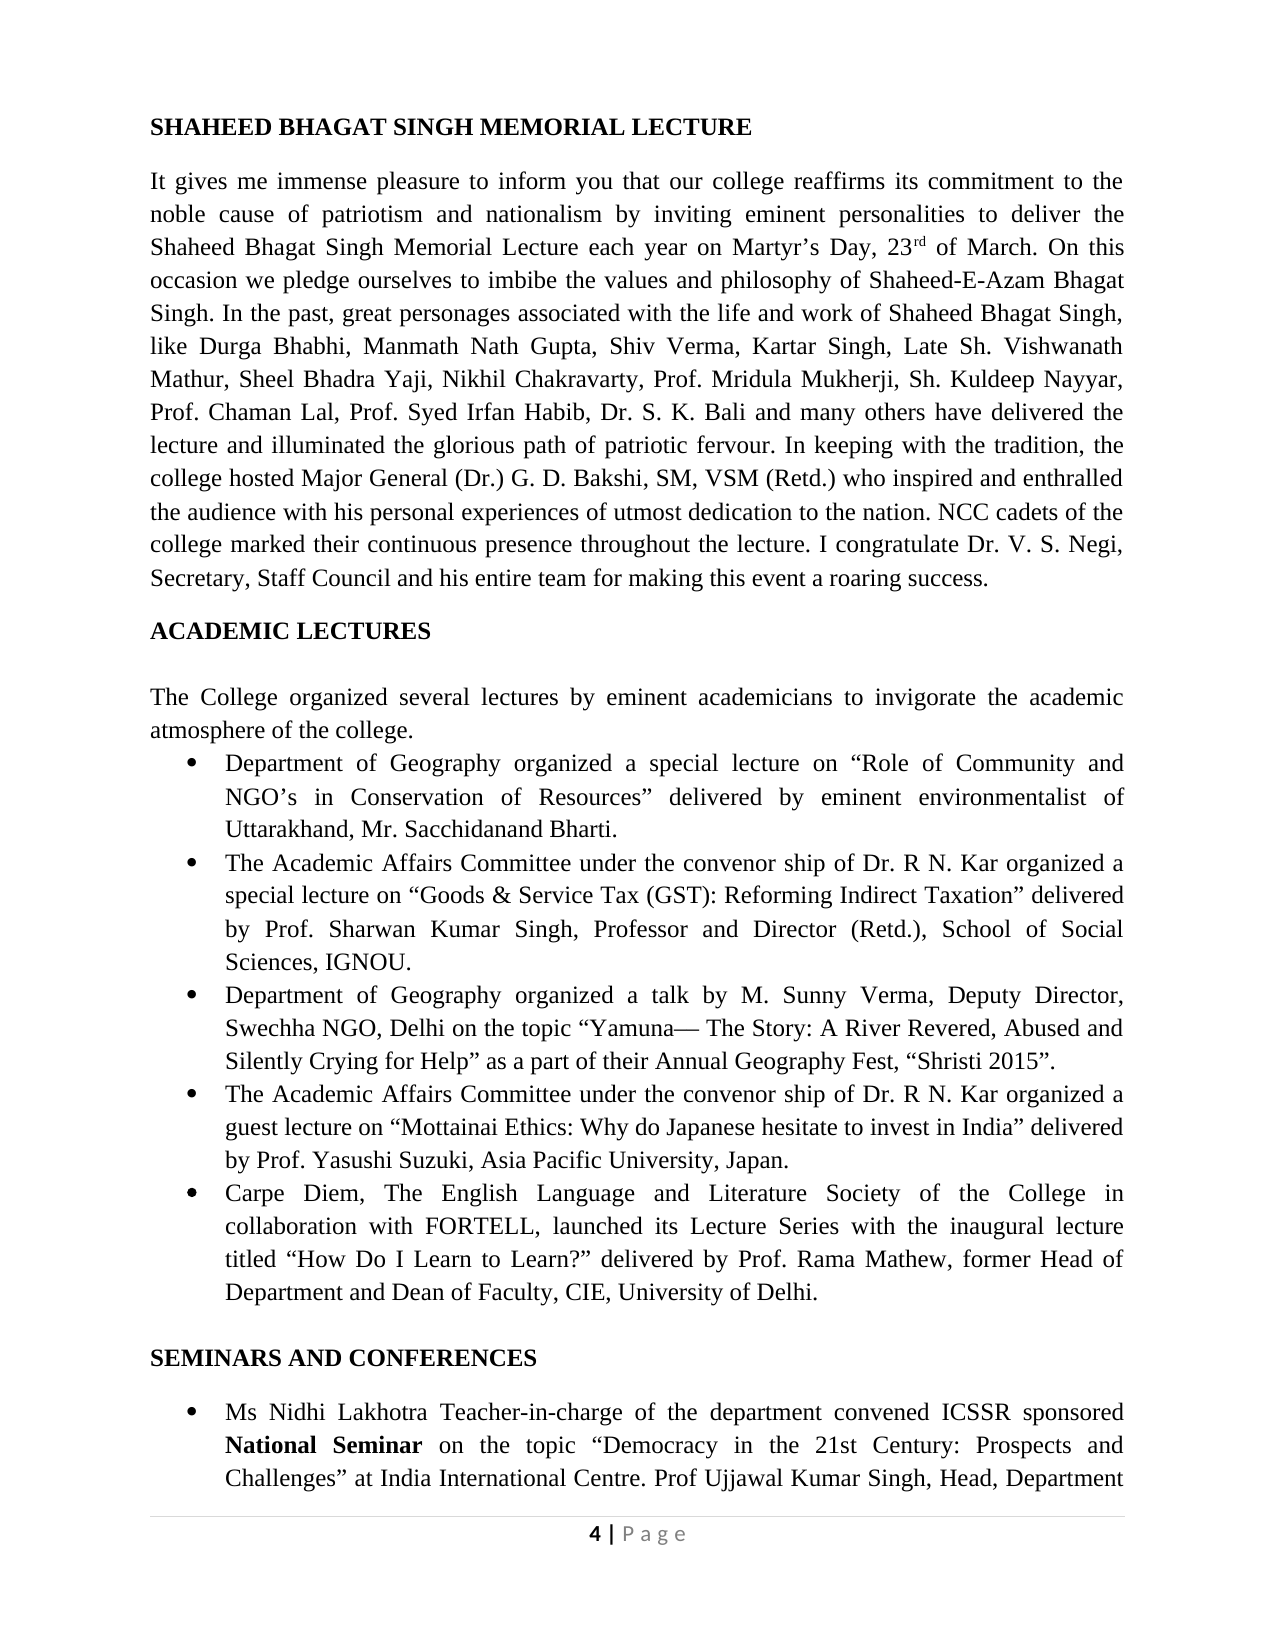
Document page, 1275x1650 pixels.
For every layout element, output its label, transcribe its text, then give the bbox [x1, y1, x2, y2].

list The Academic Affairs Committee under the convenor ship of Dr. R N. Kar organized a guest lecture on “Mottainai Ethics: Why do Japanese hesitate to invest in India” delivered by Prof. Yasushi Suzuki, Asia Pacific University, Japan. [187, 1079, 1125, 1173]
text ACADEMIC LECTURES [150, 616, 1125, 645]
list Carpe Diem, The English Language and Literature Society of the College in collaboration with FORTELL, launched its Lecture Series with the inaugural lecture titled “How Do I Learn to Learn?” delivered by Prof. Rama Mathew, former Head of Department and Dean of Faculty, CIE, University of Delhi. [187, 1178, 1125, 1306]
text It gives me immense pleasure to inform you that our college reaffirms its commitment to the noble cause of patriotism and nationalism by inviting eminent personalities to deliver the Shaheed Bhagat Singh Memorial Lecture each year on Martyr’s Day, 23rd of March. On this occasion we pledge ourselves to imbibe the values and philosophy of Shaheed-E-Azam Bhagat Singh. In the past, great personages associated with the life and work of Shaheed Bhagat Singh, like Durga Bhabhi, Manmath Nath Gupta, Shiv Verma, Kartar Singh, Late Sh. Vishwanath Mathur, Sheel Bhadra Yaji, Nikhil Chakravarty, Prof. Mridula Mukherji, Sh. Kuldeep Nayyar, Prof. Chaman Lal, Prof. Syed Irfan Habib, Dr. S. K. Bali and many others have delivered the lecture and illuminated the glorious path of patriotic fervour. In keeping with the tradition, the college hosted Major General (Dr.) G. D. Bakshi, SM, VSM (Retd.) who inspired and enthralled the audience with his personal experiences of utmost dedication to the nation. NCC cadets of the college marked their continuous presence throughout the lecture. I congratulate Dr. V. S. Negi, Secretary, Staff Council and his entire team for making this event a roaring success. [150, 166, 1125, 591]
list Department of Geography organized a special lecture on “Role of Community and NGO’s in Conservation of Resources” delivered by eminent environmentalist of Uttarakhand, Mr. Sacchidanand Bharti. [187, 748, 1125, 843]
text The College organized several lectures by eminent academicians to invigorate the academic atmosphere of the college. [150, 682, 1125, 744]
list The Academic Affairs Committee under the convenor ship of Dr. R N. Kar organized a special lecture on “Goods & Service Tax (GST): Reforming Indirect Taxation” delivered by Prof. Sharwan Kumar Singh, Professor and Director (Retd.), School of Social Sciences, IGNOU. [187, 848, 1125, 975]
list Department of Geography organized a talk by M. Sunny Verma, Deputy Director, Swechha NGO, Delhi on the topic “Yamuna–– The Story: A River Revered, Abused and Silently Crying for Help” as a part of their Annual Geography Fest, “Shristi 2015”. [187, 980, 1125, 1074]
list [187, 1397, 1125, 1492]
text SEMINARS AND CONFERENCES [150, 1343, 1125, 1372]
text SHAHEED BHAGAT SINGH MEMORIAL LECTURE [150, 112, 1125, 141]
